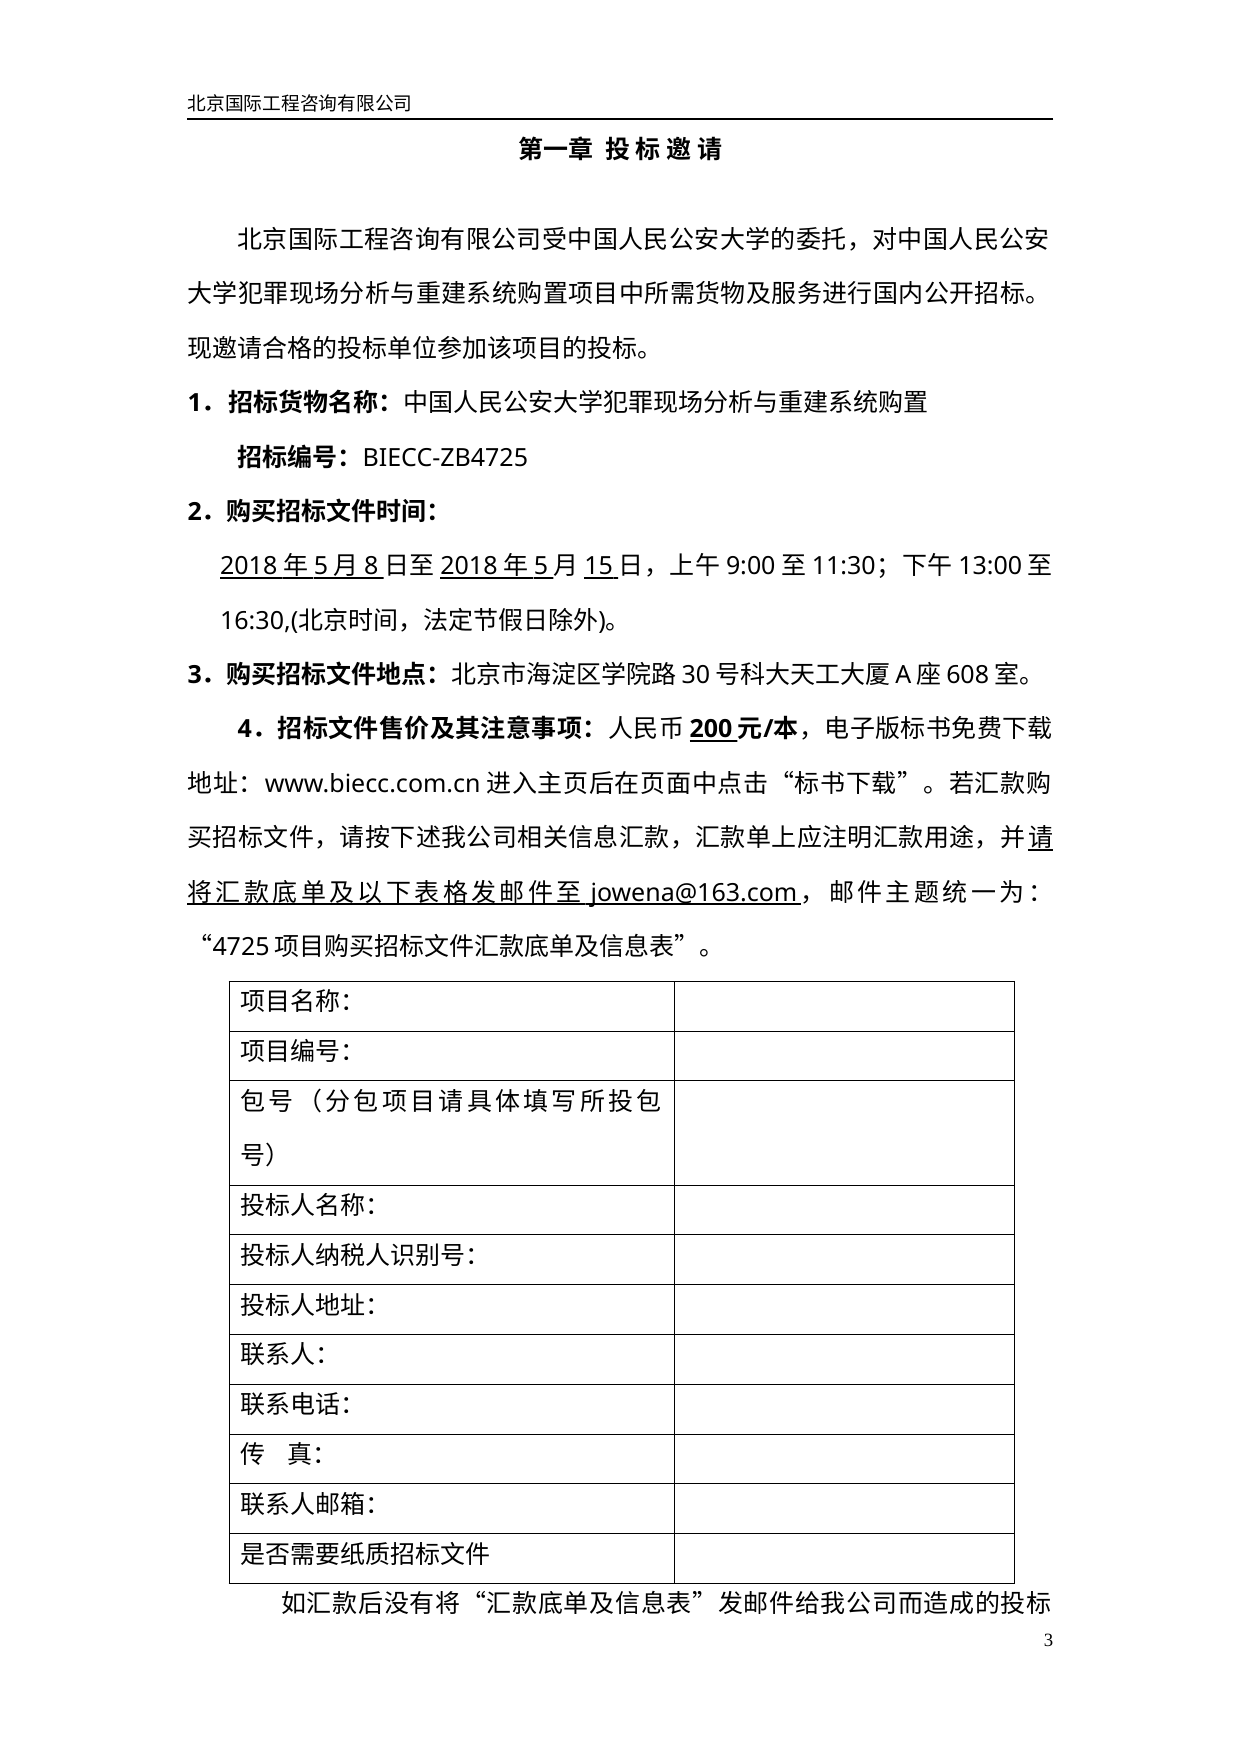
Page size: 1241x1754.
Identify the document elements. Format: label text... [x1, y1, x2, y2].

table_cell [675, 1081, 1014, 1184]
text 招标编号：BIECC-ZB4725 [187, 437, 1053, 473]
subtitle 第一章 投 标 邀 请 [187, 130, 1053, 166]
table_cell [675, 1032, 1014, 1080]
table_cell [675, 1285, 1014, 1334]
table_cell 是否需要纸质招标文件 [230, 1534, 674, 1583]
table_header [675, 982, 1014, 1031]
text 北京国际工程咨询有限公司受中国人民公安大学的委托，对中国人民公安大学犯罪现场分析与重建系统购置项目中所需货物及服务进行国内公开招标。现邀请合格的投标单位参加该项目的投标。 [187, 219, 1053, 364]
table_cell 联系人邮箱： [230, 1484, 674, 1533]
table_cell [675, 1435, 1014, 1483]
table_header 项目名称： [230, 982, 674, 1031]
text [231, 1584, 1053, 1620]
table_cell 联系电话： [230, 1385, 674, 1433]
list 招标货物名称：中国人民公安大学犯罪现场分析与重建系统购置 [187, 383, 1053, 419]
table_cell 传 真： [230, 1435, 674, 1483]
text 4．招标文件售价及其注意事项：人民币200元/本，电子版标书免费下载地址：www.biecc.com.cn进入主页后在页面中点击“标书下载”。若汇款购买招标文件，请按下述我公司相关信息汇款，汇款单上应注明汇款用途，并请将汇款底单及以下表格发邮件至jowena@163.com，邮件主题统一为：“4725项目购买招标文件汇款底单及信息表”。 [187, 709, 1053, 963]
text 2018年5月8日至2018年5月15日，上午9:00至11:30；下午13:00至16:30,(北京时间，法定节假日除外)。 [220, 546, 1053, 636]
table_cell [675, 1186, 1014, 1234]
table_cell [675, 1385, 1014, 1433]
table_cell 投标人名称： [230, 1186, 674, 1234]
table_cell 投标人纳税人识别号： [230, 1235, 674, 1284]
text 2．购买招标文件时间： [187, 491, 1053, 528]
table_cell 投标人地址： [230, 1285, 674, 1334]
table_cell [675, 1235, 1014, 1284]
table_cell [675, 1335, 1014, 1384]
table_cell [675, 1484, 1014, 1533]
table_cell 项目编号： [230, 1032, 674, 1080]
table_cell [675, 1534, 1014, 1583]
table_cell 联系人： [230, 1335, 674, 1384]
table_cell 包号（分包项目请具体填写所投包号） [230, 1081, 674, 1184]
text 3．购买招标文件地点：北京市海淀区学院路30号科大天工大厦A座608室。 [187, 654, 1053, 691]
